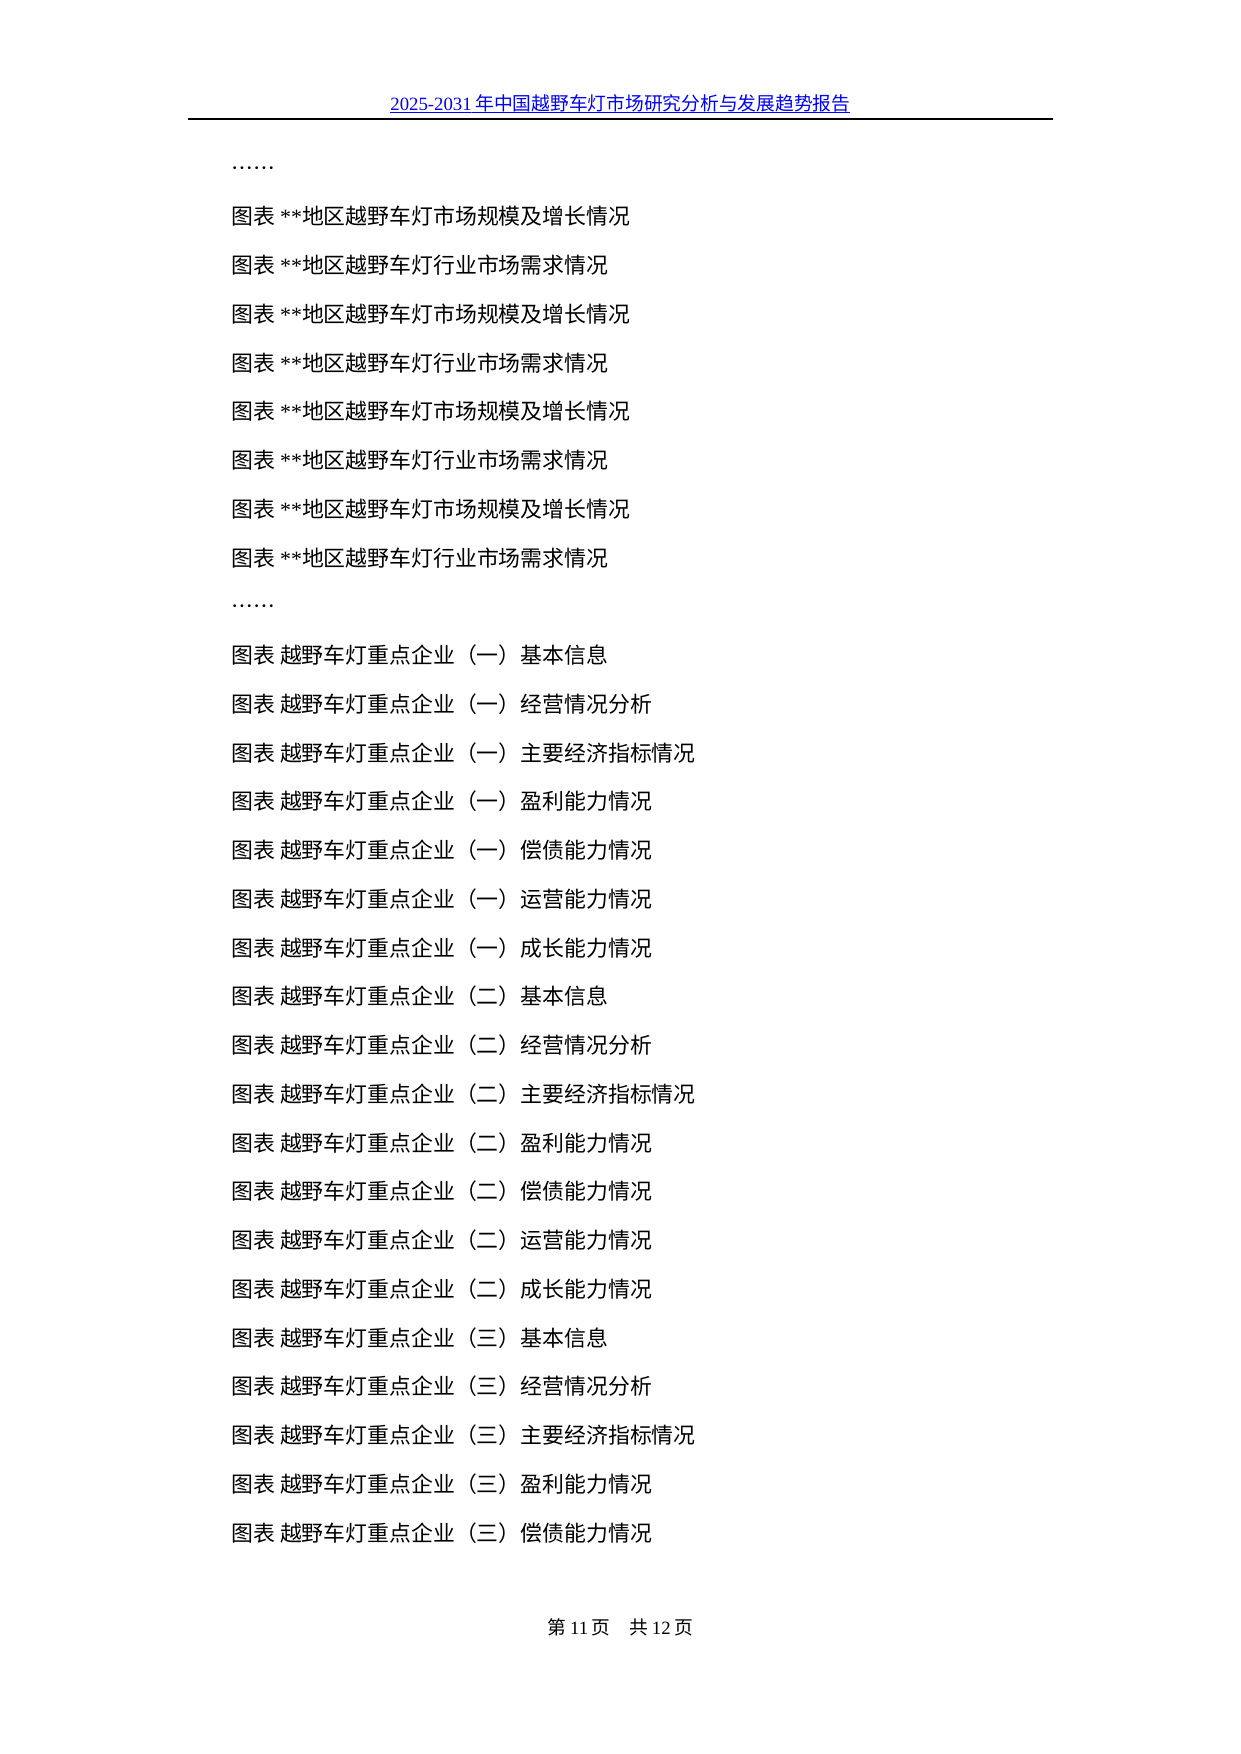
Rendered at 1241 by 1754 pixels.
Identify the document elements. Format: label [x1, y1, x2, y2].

text [187, 150, 1053, 1548]
